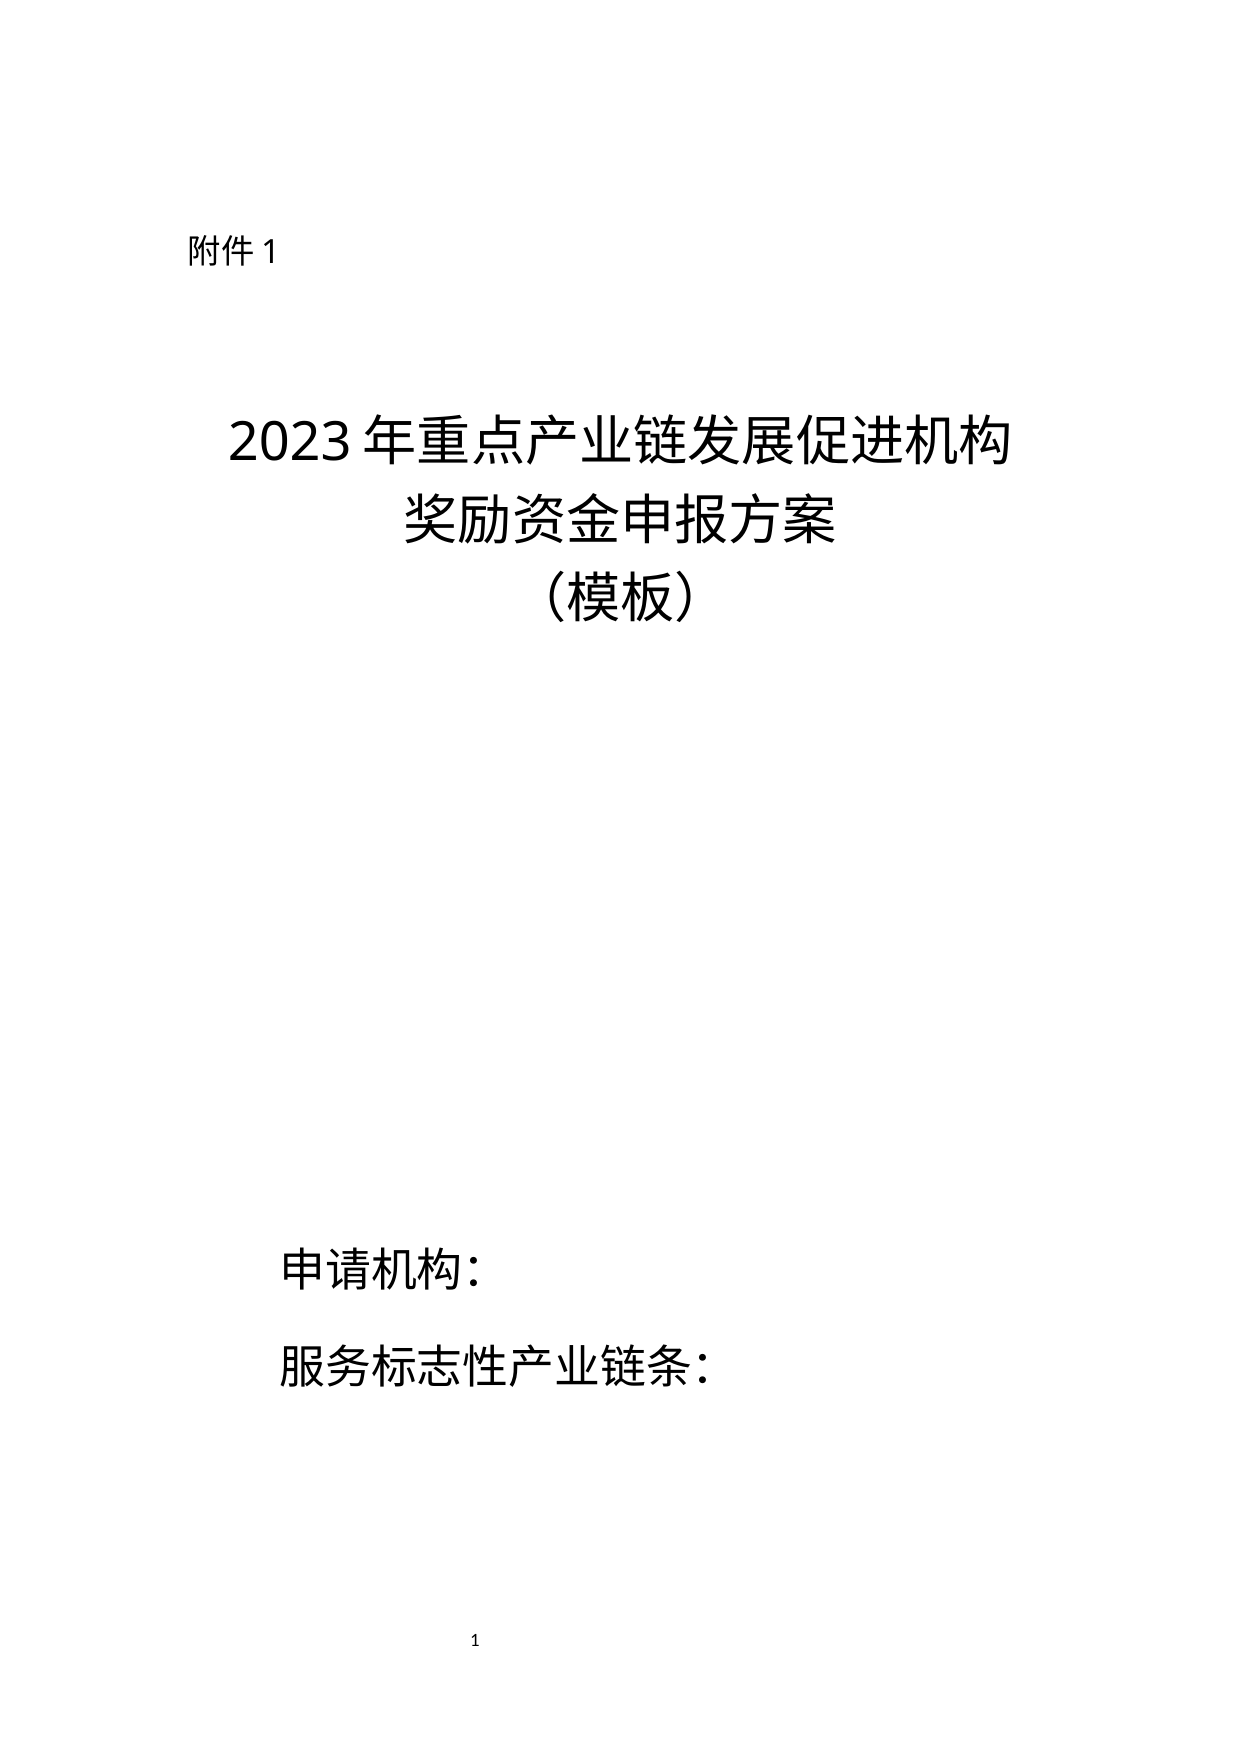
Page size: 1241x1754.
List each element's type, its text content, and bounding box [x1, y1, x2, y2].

text 附件1 [187, 224, 1053, 273]
text 2023年重点产业链发展促进机构 [187, 398, 1053, 476]
text 服务标志性产业链条： [187, 1315, 1053, 1412]
text 申请机构： [187, 1217, 1053, 1315]
text （模板） [187, 555, 1053, 633]
text 奖励资金申报方案 [187, 476, 1053, 555]
